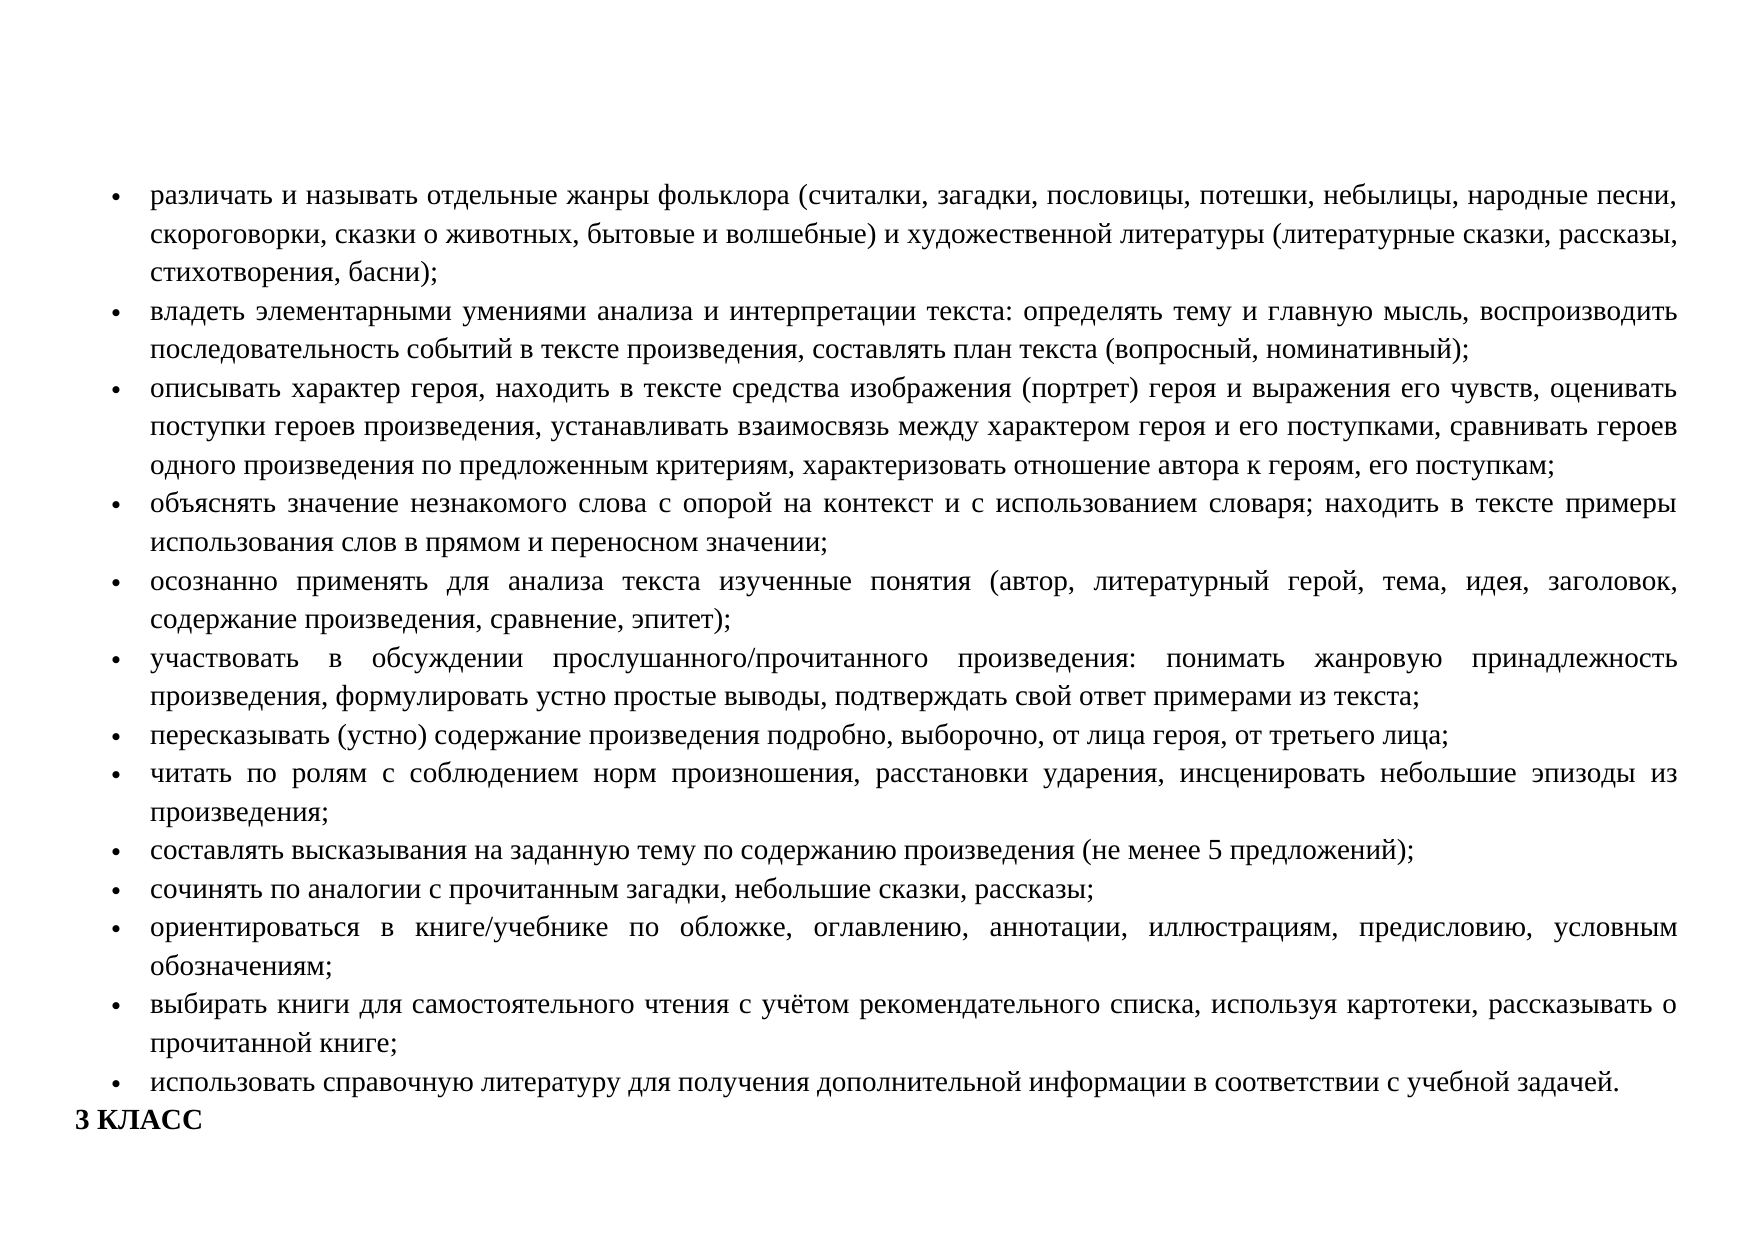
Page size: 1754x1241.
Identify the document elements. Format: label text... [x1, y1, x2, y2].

list владеть элементарными умениями анализа и интерпретации текста: определять тему и главную мысль, воспроизводить последовательность событий в тексте произведения, составлять план текста (вопросный, номинативный); [112, 293, 1679, 365]
list выбирать книги для самостоятельного чтения с учётом рекомендательного списка, используя картотеки, рассказывать о прочитанной книге; [112, 987, 1679, 1059]
list ориентироваться в книге/учебнике по обложке, оглавлению, аннотации, иллюстрациям, предисловию, условным обозначениям; [112, 909, 1679, 982]
list сочинять по аналогии с прочитанным загадки, небольшие сказки, рассказы; [112, 871, 1679, 904]
list участвовать в обсуждении прослушанного/прочитанного произведения: понимать жанровую принадлежность произведения, формулировать устно простые выводы, подтверждать свой ответ примерами из текста; [112, 640, 1679, 712]
list читать по ролям с соблюдением норм произношения, расстановки ударения, инсценировать небольшие эпизоды из произведения; [112, 755, 1679, 827]
list пересказывать (устно) содержание произведения подробно, выборочно, от лица героя, от третьего лица; [112, 717, 1679, 750]
list различать и называть отдельные жанры фольклора (считалки, загадки, пословицы, потешки, небылицы, народные песни, скороговорки, сказки о животных, бытовые и волшебные) и художественной литературы (литературные сказки, рассказы, стихотворения, басни); [112, 177, 1679, 288]
list составлять высказывания на заданную тему по содержанию произведения (не менее 5 предложений); [112, 832, 1679, 866]
list объяснять значение незнакомого слова с опорой на контекст и с использованием словаря; находить в тексте примеры использования слов в прямом и переносном значении; [112, 486, 1679, 558]
text 3 КЛАСС [75, 1102, 1679, 1136]
list использовать справочную литературу для получения дополнительной информации в соответствии с учебной задачей. [112, 1064, 1679, 1097]
list описывать характер героя, находить в тексте средства изображения (портрет) героя и выражения его чувств, оценивать поступки героев произведения, устанавливать взаимосвязь между характером героя и его поступками, сравнивать героев одного произведения по предложенным критериям, характеризовать отношение автора к героям, его поступкам; [112, 370, 1679, 481]
list осознанно применять для анализа текста изученные понятия (автор, литературный герой, тема, идея, заголовок, содержание произведения, сравнение, эпитет); [112, 563, 1679, 635]
